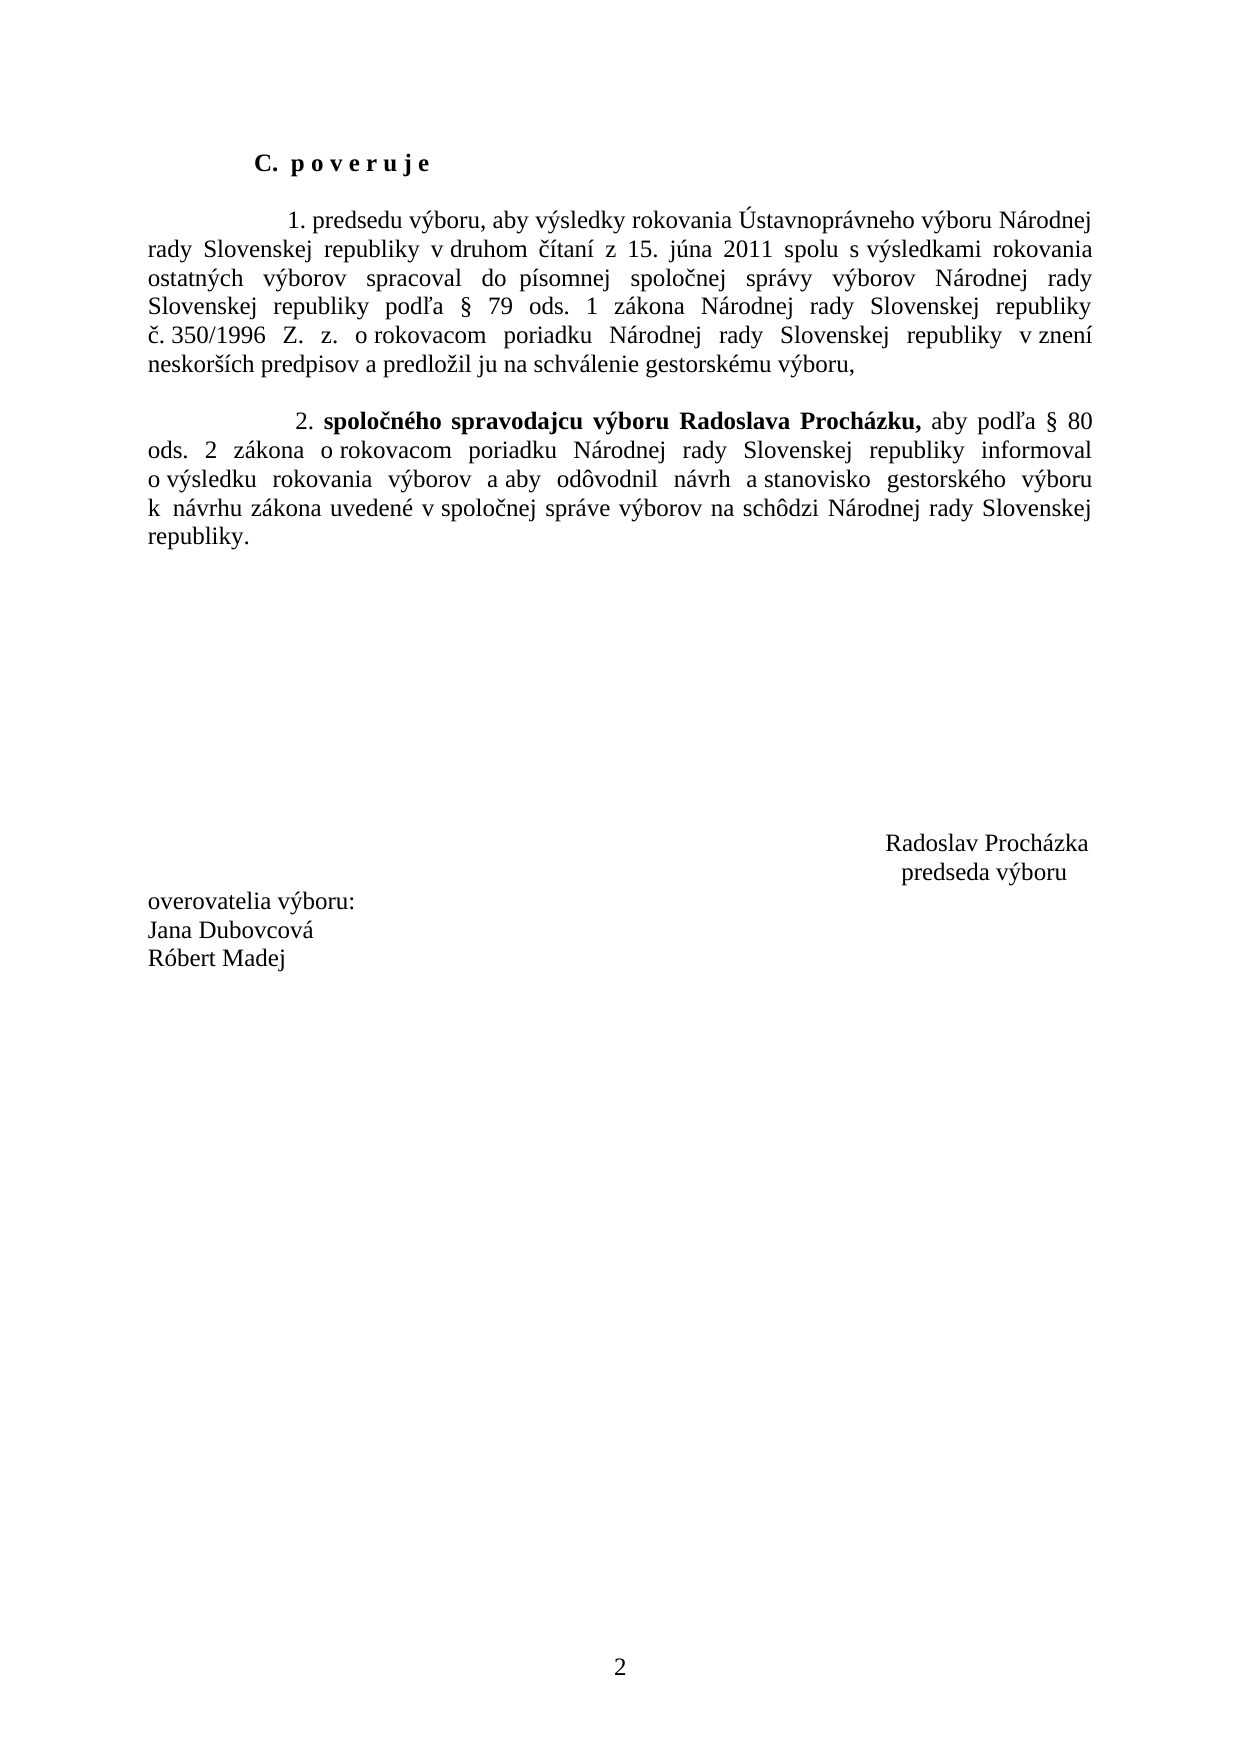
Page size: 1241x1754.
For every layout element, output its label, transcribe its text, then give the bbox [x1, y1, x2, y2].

text C. p o v e r u j e [148, 148, 1093, 176]
text 2. spoločného spravodajcu výboru Radoslava Procházku, aby podľa § 80 ods. 2 zákona o rokovacom poriadku Národnej rady Slovenskej republiky informoval o výsledku rokovania výborov a aby odôvodnil návrh a stanovisko gestorského výboru k návrhu zákona uvedené v spoločnej správe výborov na schôdzi Národnej rady Slovenskej republiky. [148, 406, 1093, 550]
text Jana Dubovcová [148, 915, 1093, 943]
text Róbert Madej [148, 943, 1093, 972]
text Radoslav Procházka [148, 828, 1093, 857]
text predseda výboru [369, 857, 1093, 886]
text overovatelia výboru: [148, 886, 1093, 915]
text 1. predsedu výboru, aby výsledky rokovania Ústavnoprávneho výboru Národnej rady Slovenskej republiky v druhom čítaní z 15. júna 2011 spolu s výsledkami rokovania ostatných výborov spracoval do písomnej spoločnej správy výborov Národnej rady Slovenskej republiky podľa § 79 ods. 1 zákona Národnej rady Slovenskej republiky č. 350/1996 Z. z. o rokovacom poriadku Národnej rady Slovenskej republiky v znení neskorších predpisov a predložil ju na schválenie gestorskému výboru, [148, 205, 1093, 378]
